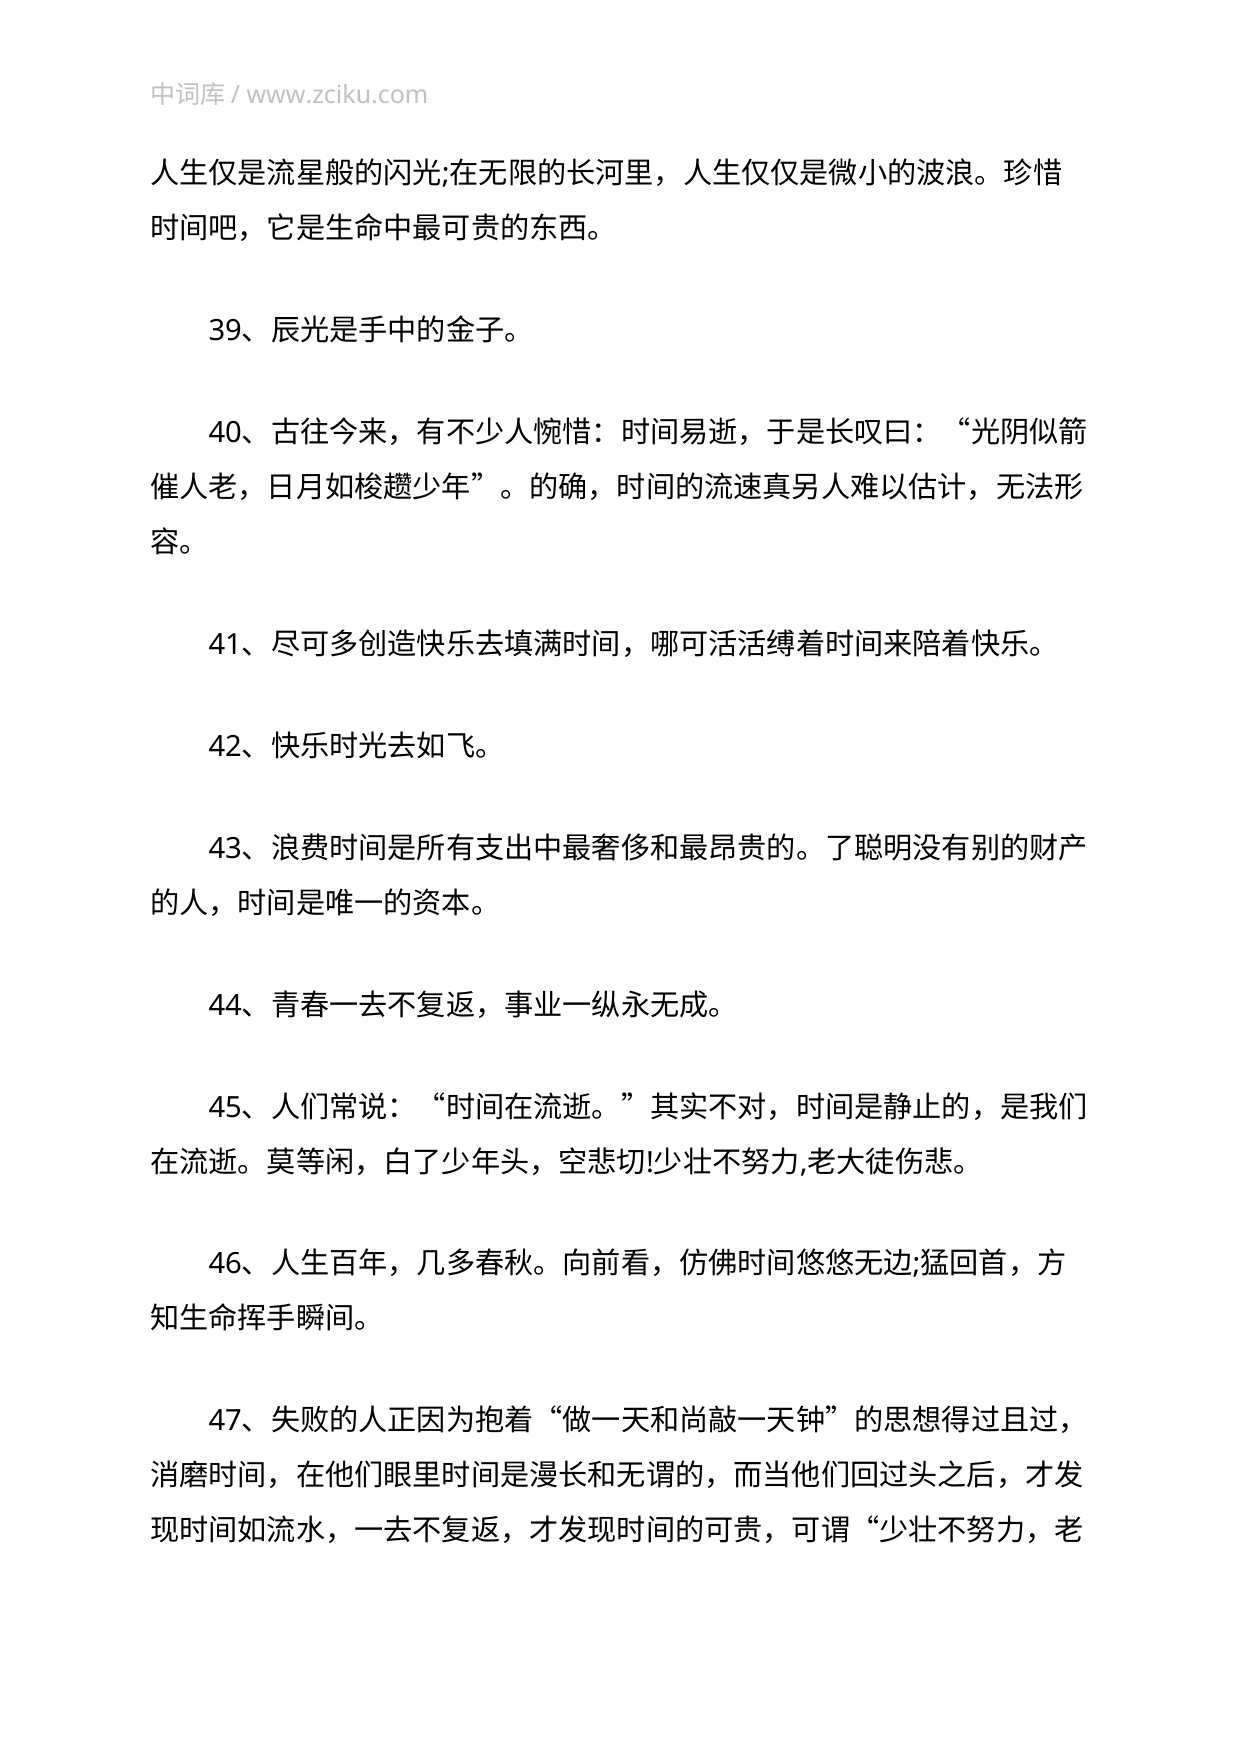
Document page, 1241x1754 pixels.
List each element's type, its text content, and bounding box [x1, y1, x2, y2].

text 39、辰光是手中的金子。 [150, 307, 1090, 349]
text 46、人生百年，几多春秋。向前看，仿佛时间悠悠无边;猛回首，方知生命挥手瞬间。 [150, 1240, 1090, 1337]
text 42、快乐时光去如飞。 [150, 722, 1090, 765]
text 41、尽可多创造快乐去填满时间，哪可活活缚着时间来陪着快乐。 [150, 620, 1090, 663]
text 45、人们常说：“时间在流逝。”其实不对，时间是静止的，是我们在流逝。莫等闲，白了少年头，空悲切!少壮不努力,老大徒伤悲。 [150, 1083, 1090, 1181]
text 44、青春一去不复返，事业一纵永无成。 [150, 981, 1090, 1023]
text 43、浪费时间是所有支出中最奢侈和最昂贵的。了聪明没有别的财产的人，时间是唯一的资本。 [150, 824, 1090, 922]
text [150, 150, 1090, 247]
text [150, 1397, 1090, 1549]
text 40、古往今来，有不少人惋惜：时间易逝，于是长叹曰：“光阴似箭催人老，日月如梭趱少年”。的确，时间的流速真另人难以估计，无法形容。 [150, 409, 1090, 561]
